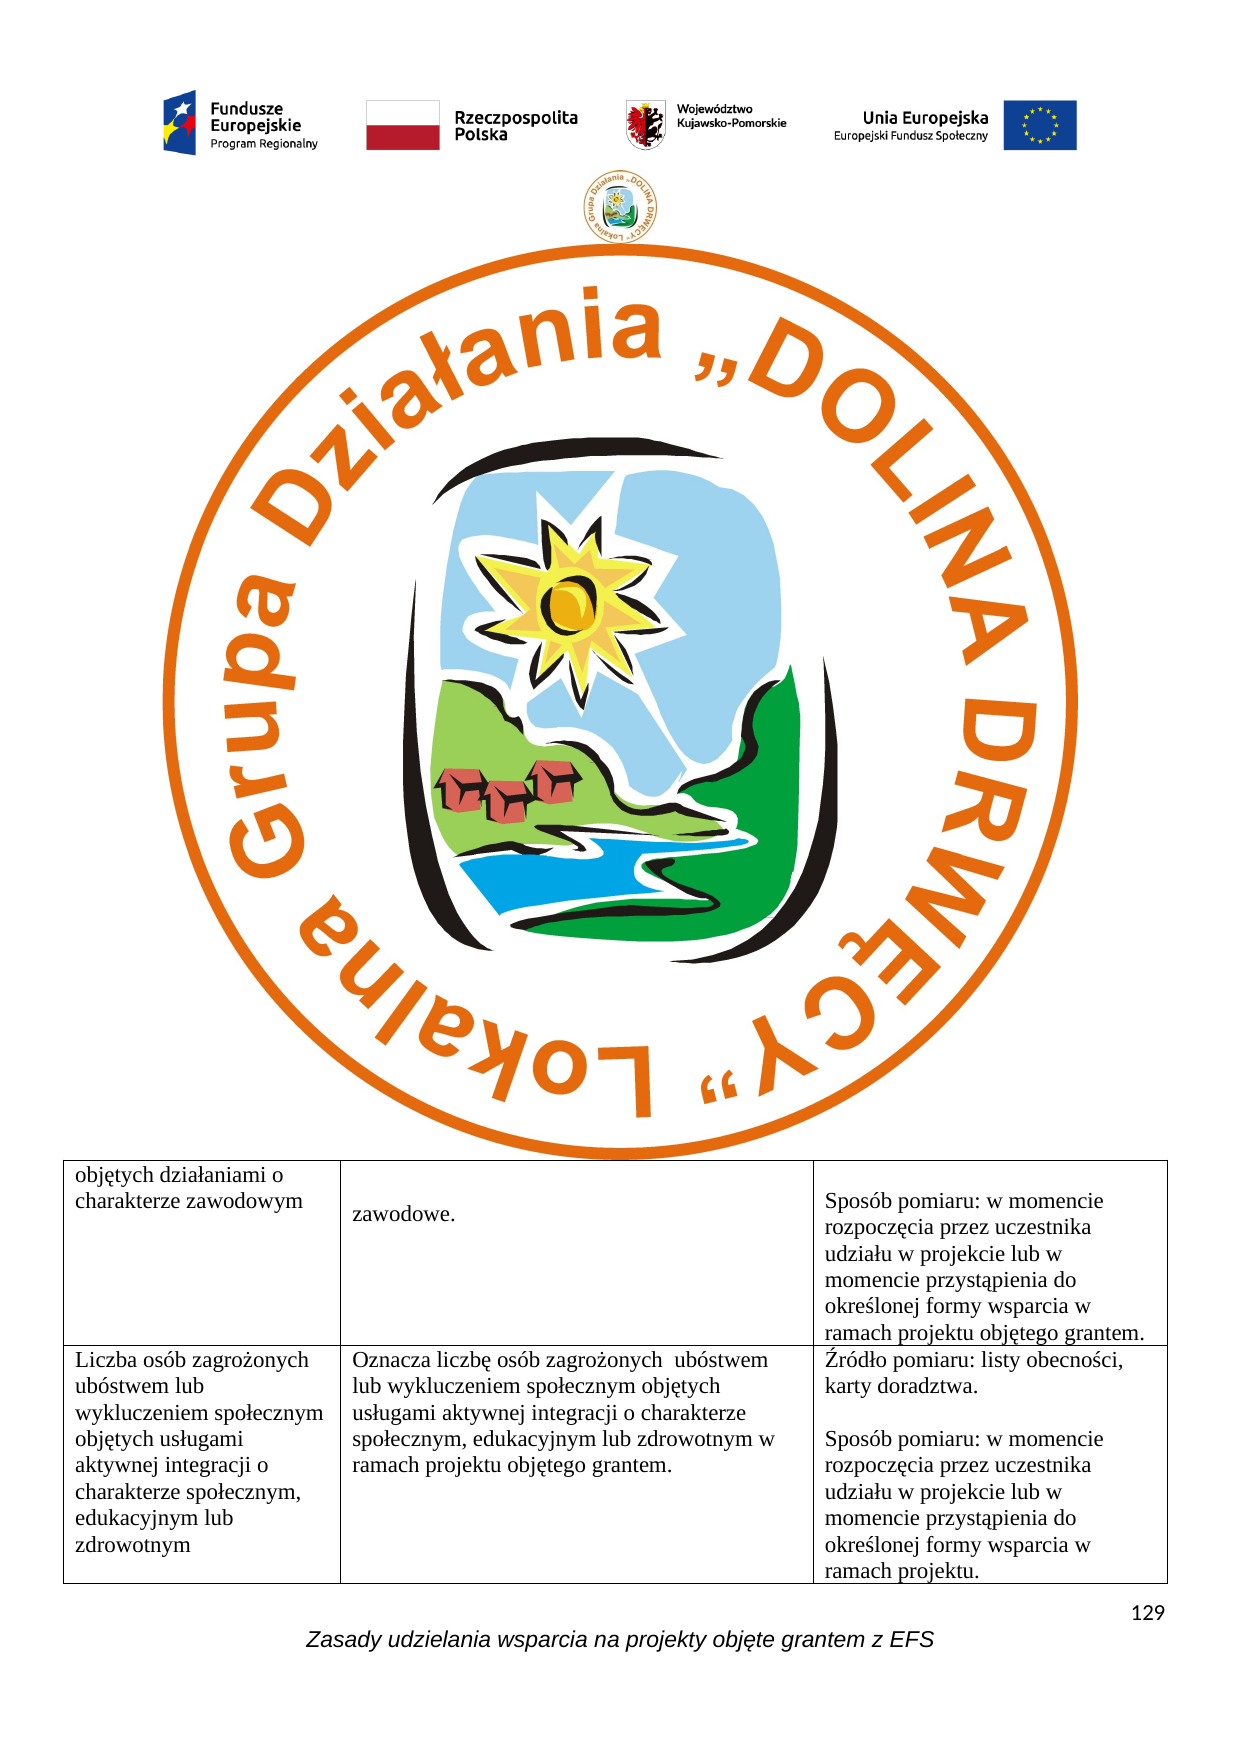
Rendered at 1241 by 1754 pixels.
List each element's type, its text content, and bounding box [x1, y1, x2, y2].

table_cell Liczba osób zagrożonych ubóstwem lub wykluczeniem społecznym objętych działaniami o charakterze zawodowym [64, 1161, 340, 1345]
picture [147, 73, 1093, 1160]
table_cell Oznacza liczbę osób zagrożonych ubóstwem lub wykluczeniem społecznym objętych usługami aktywnej integracji o charakterze społecznym, edukacyjnym lub zdrowotnym w ramach projektu objętego grantem. [341, 1346, 813, 1583]
table_cell Oznacza liczbę osób zagrożonych ubóstwem lub wykluczeniem społecznym objętych działaniami o charakterze zawodowym, np. kursy zawodowe. [341, 1161, 813, 1345]
table_cell Źródło pomiaru: listy obecności, umowy stażowe, protokół ze spotkania z doradcą Sposób pomiaru: w momencie rozpoczęcia przez uczestnika udziału w projekcie lub w momencie przystąpienia do określonej formy wsparcia w ramach projektu objętego grantem. [814, 1161, 1167, 1345]
table_cell Źródło pomiaru: listy obecności, karty doradztwa. Sposób pomiaru: w momencie rozpoczęcia przez uczestnika udziału w projekcie lub w momencie przystąpienia do określonej formy wsparcia w ramach projektu. [814, 1346, 1167, 1583]
table_cell Liczba osób zagrożonych ubóstwem lub wykluczeniem społecznym objętych usługami aktywnej integracji o charakterze społecznym, edukacyjnym lub zdrowotnym [64, 1346, 340, 1583]
